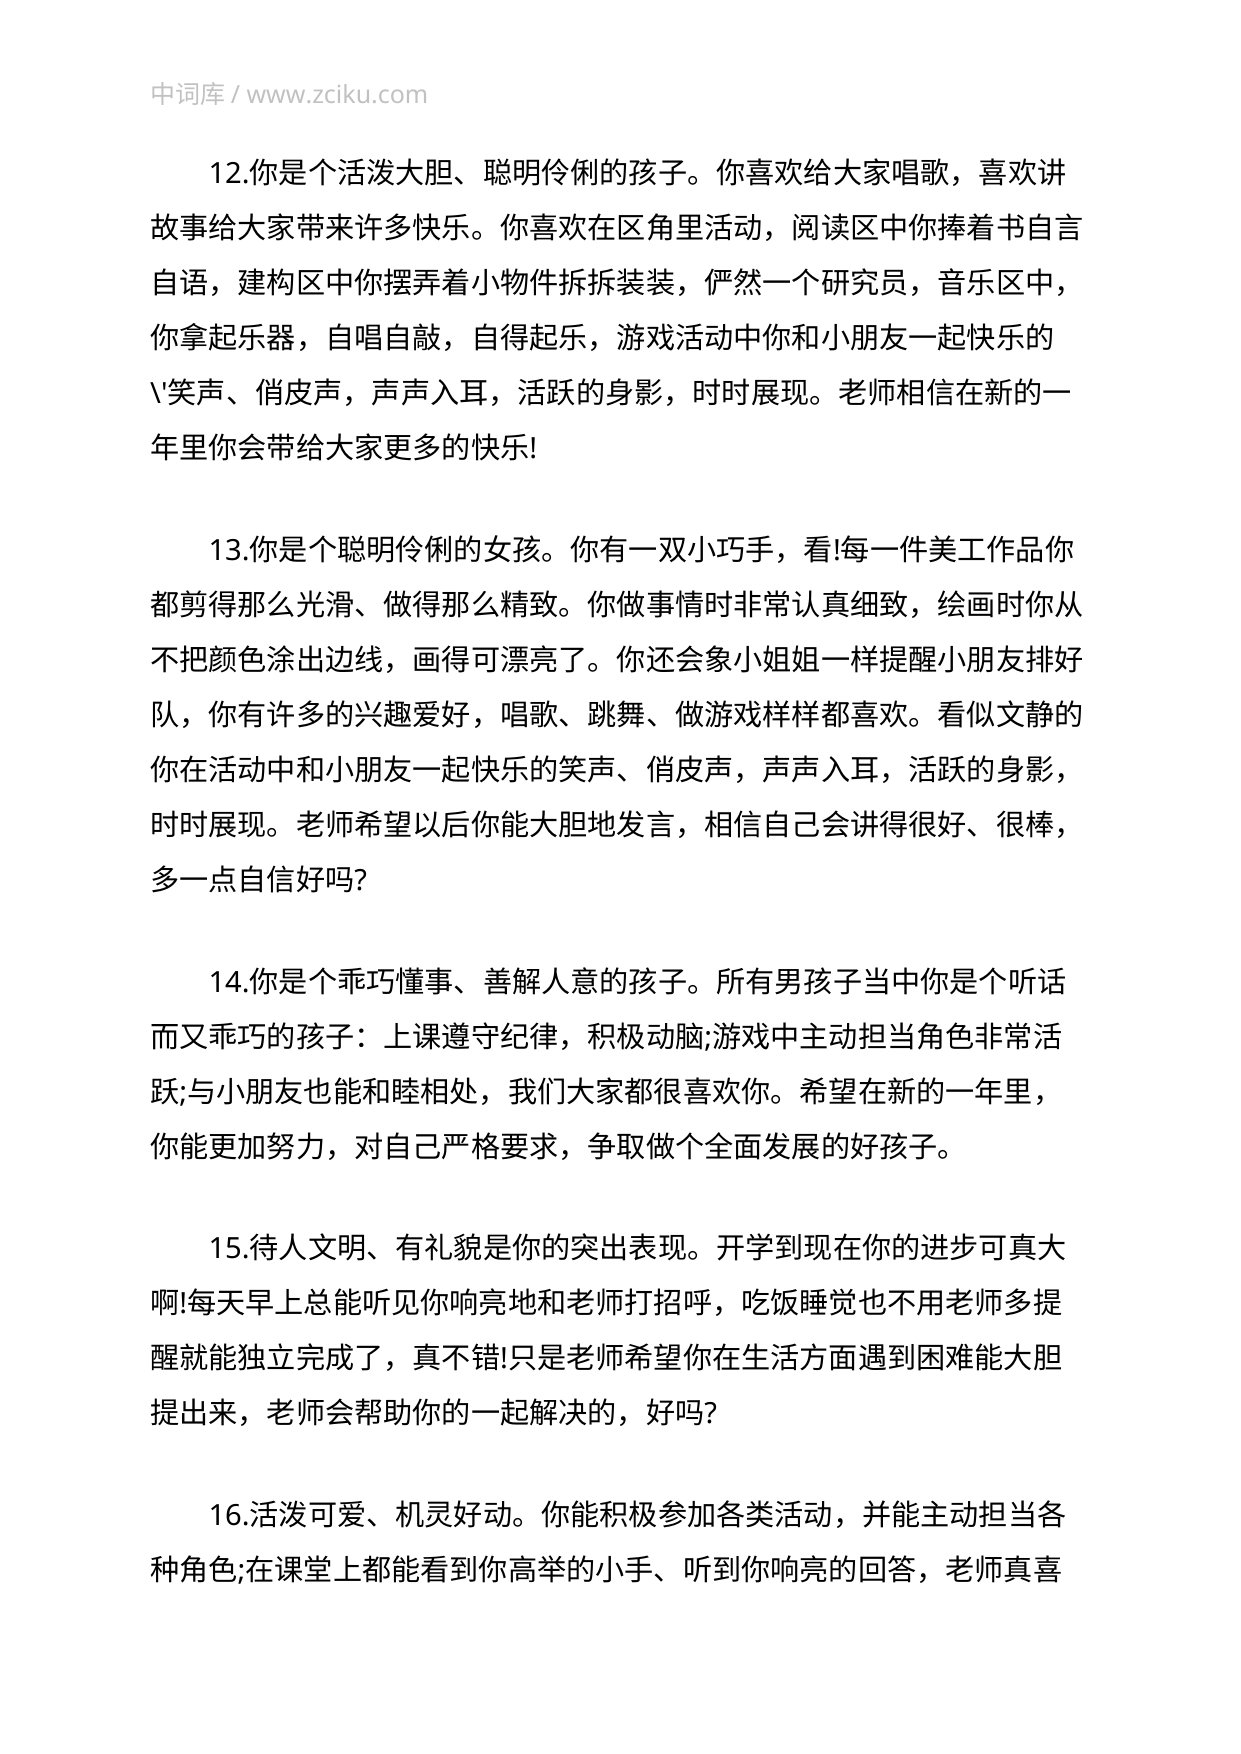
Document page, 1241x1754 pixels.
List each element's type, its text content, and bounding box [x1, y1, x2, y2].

text 15.待人文明、有礼貌是你的突出表现。开学到现在你的进步可真大啊!每天早上总能听见你响亮地和老师打招呼，吃饭睡觉也不用老师多提醒就能独立完成了，真不错!只是老师希望你在生活方面遇到困难能大胆提出来，老师会帮助你的一起解决的，好吗? [150, 1225, 1090, 1432]
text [150, 1492, 1090, 1589]
text 12.你是个活泼大胆、聪明伶俐的孩子。你喜欢给大家唱歌，喜欢讲故事给大家带来许多快乐。你喜欢在区角里活动，阅读区中你捧着书自言自语，建构区中你摆弄着小物件拆拆装装，俨然一个研究员，音乐区中，你拿起乐器，自唱自敲，自得起乐，游戏活动中你和小朋友一起快乐的\'笑声、俏皮声，声声入耳，活跃的身影，时时展现。老师相信在新的一年里你会带给大家更多的快乐! [150, 150, 1090, 467]
text 13.你是个聪明伶俐的女孩。你有一双小巧手，看!每一件美工作品你都剪得那么光滑、做得那么精致。你做事情时非常认真细致，绘画时你从不把颜色涂出边线，画得可漂亮了。你还会象小姐姐一样提醒小朋友排好队，你有许多的兴趣爱好，唱歌、跳舞、做游戏样样都喜欢。看似文静的你在活动中和小朋友一起快乐的笑声、俏皮声，声声入耳，活跃的身影，时时展现。老师希望以后你能大胆地发言，相信自己会讲得很好、很棒，多一点自信好吗? [150, 527, 1090, 898]
text 14.你是个乖巧懂事、善解人意的孩子。所有男孩子当中你是个听话而又乖巧的孩子：上课遵守纪律，积极动脑;游戏中主动担当角色非常活跃;与小朋友也能和睦相处，我们大家都很喜欢你。希望在新的一年里，你能更加努力，对自己严格要求，争取做个全面发展的好孩子。 [150, 958, 1090, 1165]
